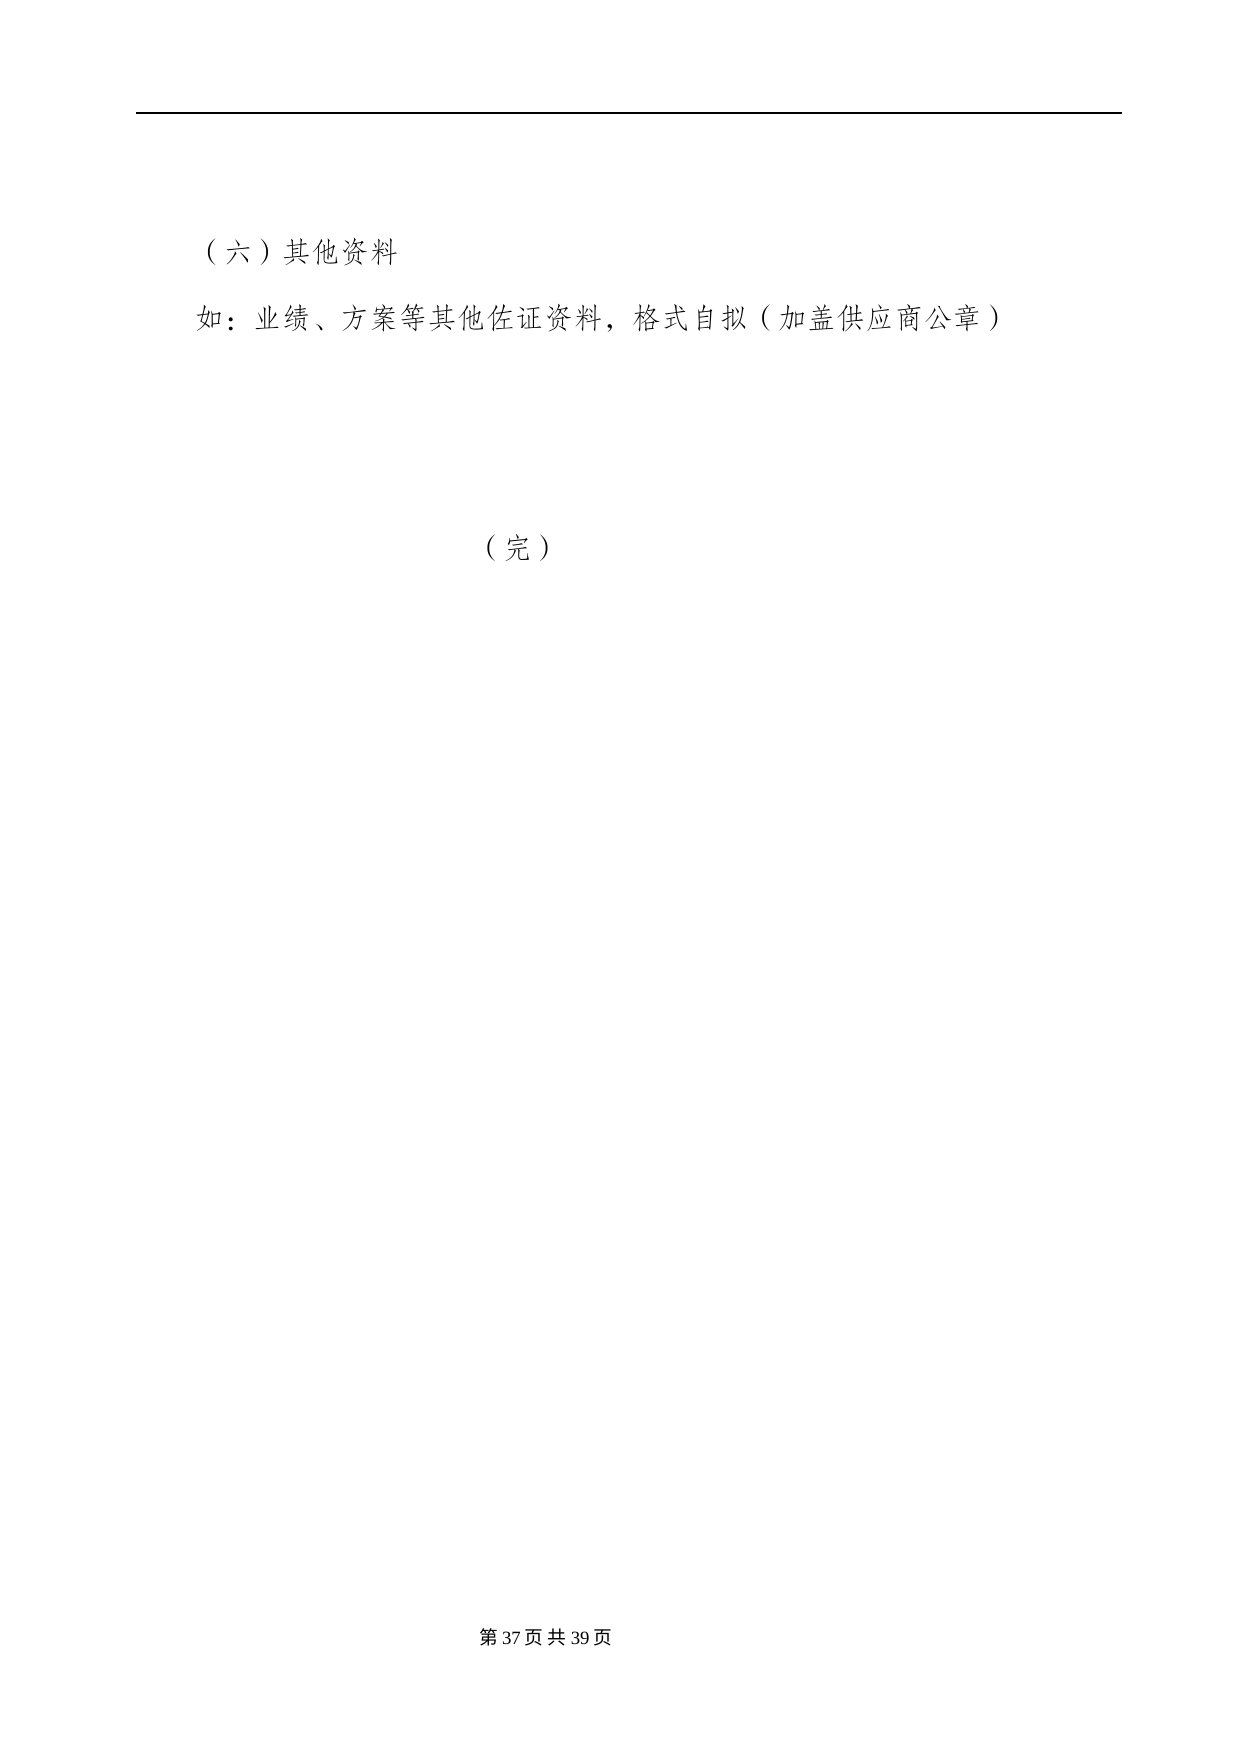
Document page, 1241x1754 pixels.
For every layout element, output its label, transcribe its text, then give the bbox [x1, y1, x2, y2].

text （六）其他资料 [136, 233, 1122, 274]
text 如：业绩、方案等其他佐证资料，格式自拟（加盖供应商公章） [136, 287, 1122, 339]
text （完） [136, 529, 1122, 570]
